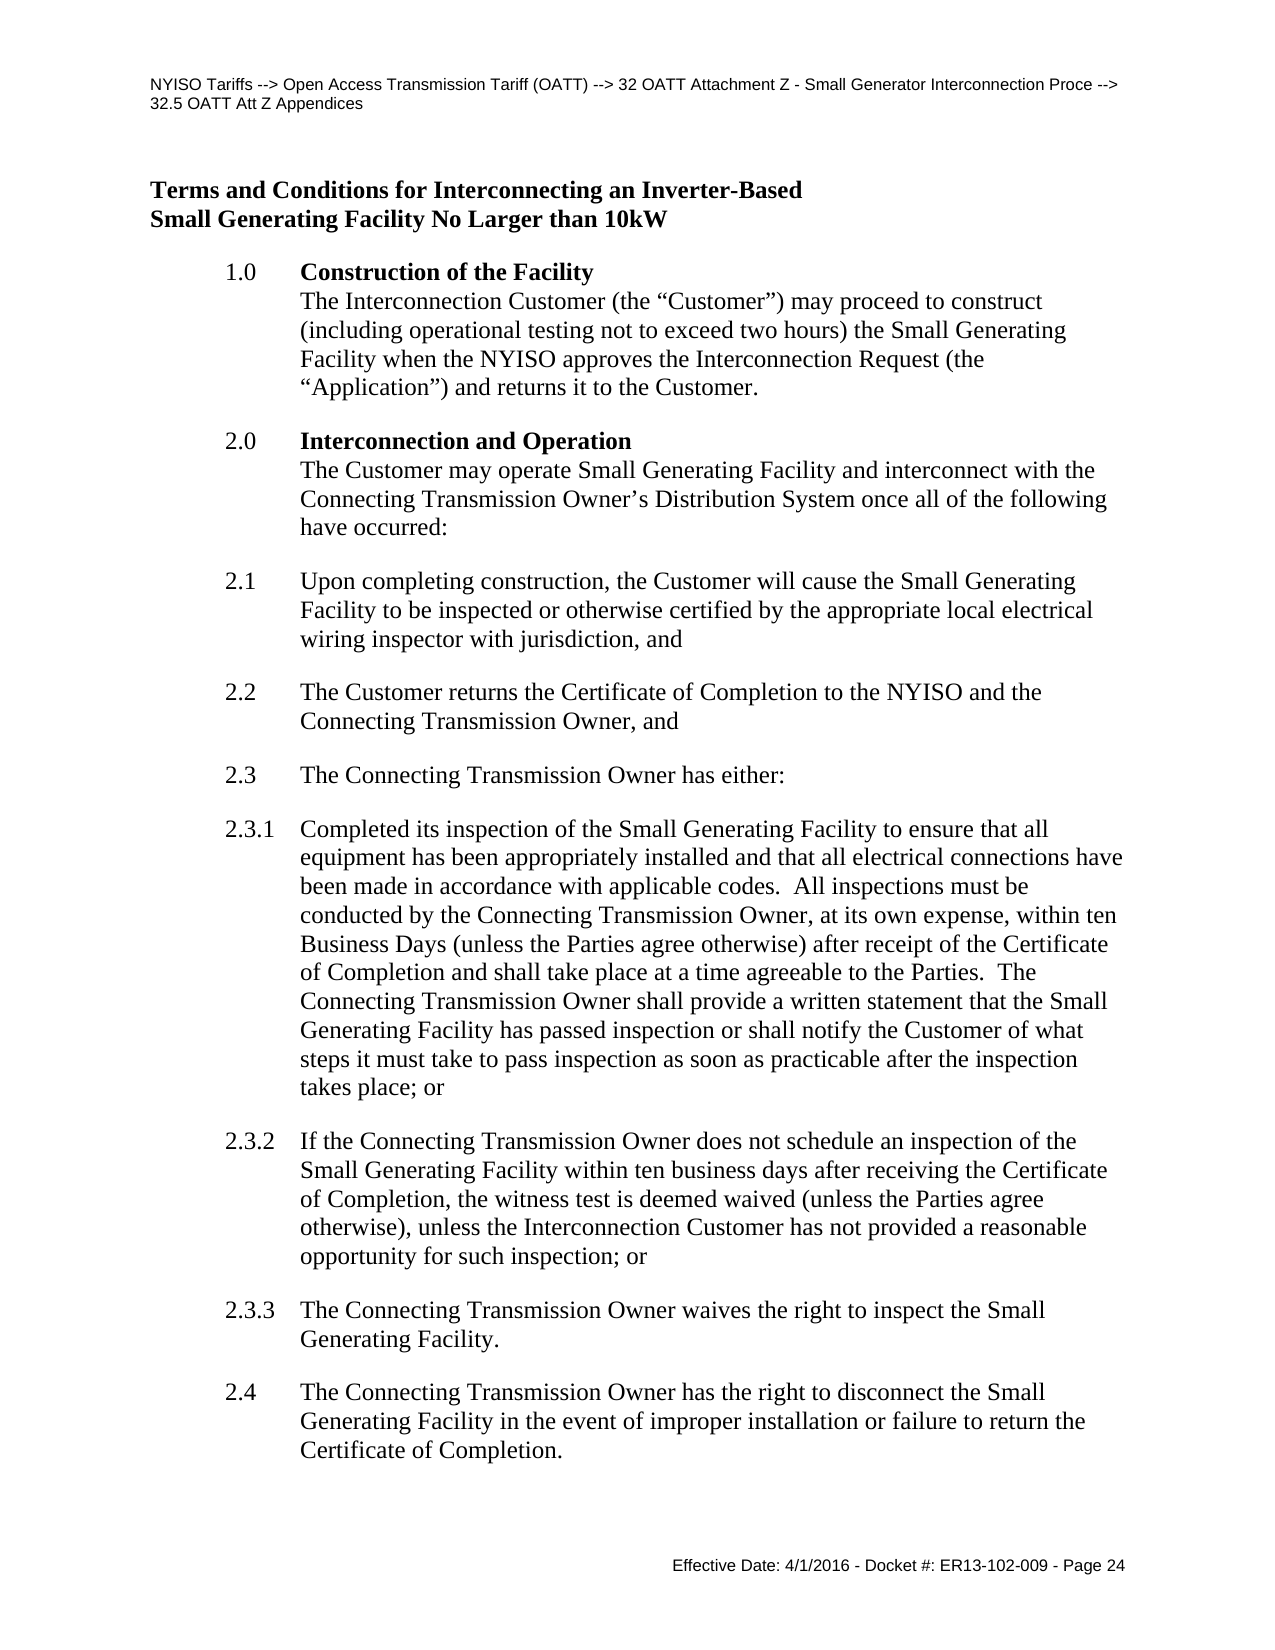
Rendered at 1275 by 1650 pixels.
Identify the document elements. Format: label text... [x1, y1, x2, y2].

text 2.3.2 If the Connecting Transmission Owner does not schedule an inspection of the Small Generating Facility within ten business days after receiving the Certificate of Completion, the witness test is deemed waived (unless the Parties agree otherwise), unless the Interconnection Customer has not provided a reasonable opportunity for such inspection; or [225, 1126, 1125, 1270]
text 2.4 The Connecting Transmission Owner has the right to disconnect the Small Generating Facility in the event of improper installation or failure to return the Certificate of Completion. [225, 1377, 1125, 1464]
text Terms and Conditions for Interconnecting an Inverter-Based Small Generating Facility No Larger than 10kW [150, 175, 1059, 232]
text 2.3.1 Completed its inspection of the Small Generating Facility to ensure that all equipment has been appropriately installed and that all electrical connections have been made in accordance with applicable codes. All inspections must be conducted by the Connecting Transmission Owner, at its own expense, within ten Business Days (unless the Parties agree otherwise) after receipt of the Certificate of Completion and shall take place at a time agreeable to the Parties. The Connecting Transmission Owner shall provide a written statement that the Small Generating Facility has passed inspection or shall notify the Customer of what steps it must take to pass inspection as soon as practicable after the inspection takes place; or [225, 814, 1125, 1101]
text 2.3 The Connecting Transmission Owner has either: [225, 760, 1125, 789]
text 1.0 Construction of the Facility The Interconnection Customer (the “Customer”) may proceed to construct (including operational testing not to exceed two hours) the Small Generating Facility when the NYISO approves the Interconnection Request (the “Application”) and returns it to the Customer. [225, 257, 1125, 401]
text 2.0 Interconnection and Operation The Customer may operate Small Generating Facility and interconnect with the Connecting Transmission Owner’s Distribution System once all of the following have occurred: [225, 426, 1125, 541]
text 2.3.3 The Connecting Transmission Owner waives the right to inspect the Small Generating Facility. [225, 1295, 1125, 1352]
text 2.1 Upon completing construction, the Customer will cause the Small Generating Facility to be inspected or otherwise certified by the appropriate local electrical wiring inspector with jurisdiction, and [225, 566, 1125, 652]
text 2.2 The Customer returns the Certificate of Completion to the NYISO and the Connecting Transmission Owner, and [225, 677, 1125, 735]
